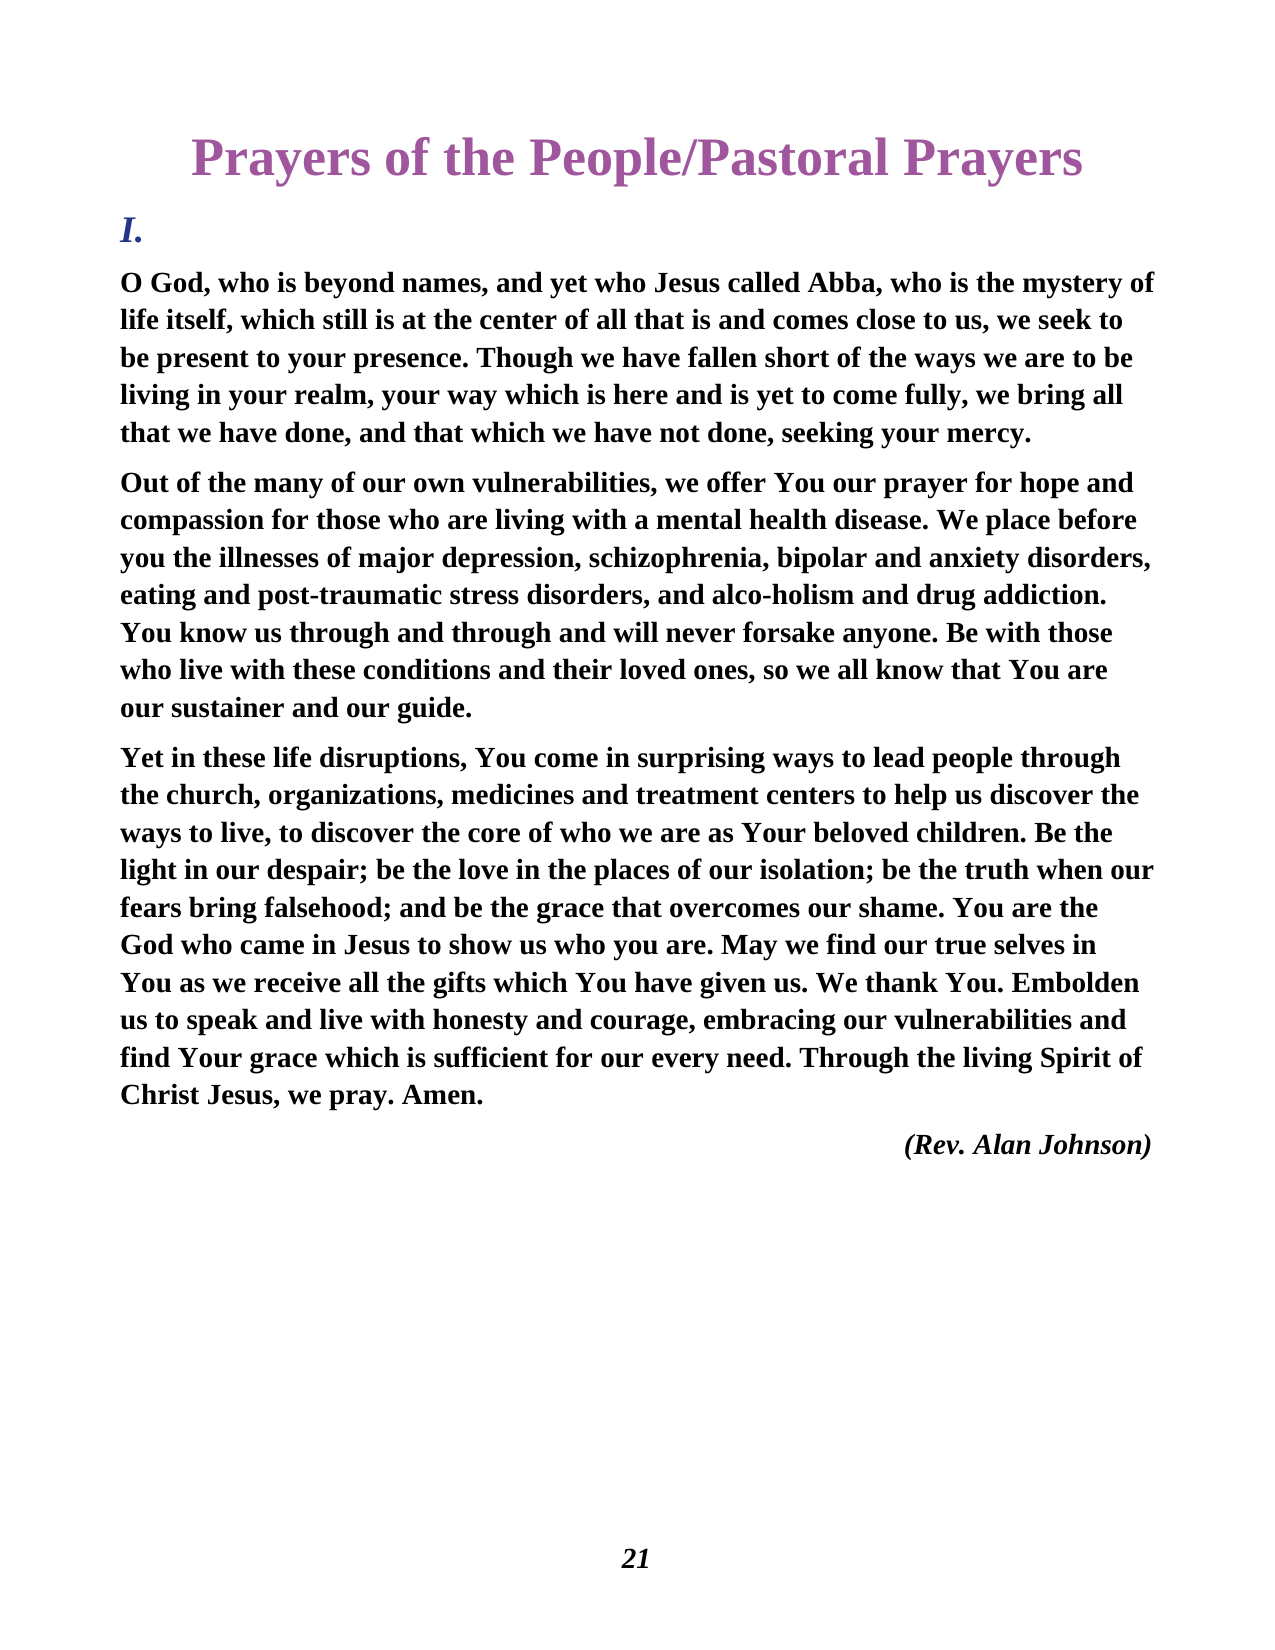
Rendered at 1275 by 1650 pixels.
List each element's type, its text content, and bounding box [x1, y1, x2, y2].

title I. [120, 212, 1155, 250]
text O God, who is beyond names, and yet who Jesus called Abba, who is the mystery of life itself, which still is at the center of all that is and comes close to us, we seek to be present to your presence. Though we have fallen short of the ways we are to be living in your realm, your way which is here and is yet to come fully, we bring all that we have done, and that which we have not done, seeking your mercy. [120, 262, 1155, 450]
text Out of the many of our own vulnerabilities, we offer You our prayer for hope and compassion for those who are living with a mental health disease. We place before you the illnesses of major depression, schizophrenia, bipolar and anxiety disorders, eating and post-traumatic stress disorders, and alco-holism and drug addiction. You know us through and through and will never forsake anyone. Be with those who live with these conditions and their loved ones, so we all know that You are our sustainer and our guide. [120, 462, 1155, 725]
list (Rev. Alan Johnson) [120, 1125, 1155, 1162]
subtitle Prayers of the People/Pastoral Prayers [120, 125, 1155, 187]
text Yet in these life disruptions, You come in surprising ways to lead people through the church, organizations, medicines and treatment centers to help us discover the ways to live, to discover the core of who we are as Your beloved children. Be the light in our despair; be the love in the places of our isolation; be the truth when our fears bring falsehood; and be the grace that overcomes our shame. You are the God who came in Jesus to show us who you are. May we find our true selves in You as we receive all the gifts which You have given us. We thank You. Embolden us to speak and live with honesty and courage, embracing our vulnerabilities and find Your grace which is sufficient for our every need. Through the living Spirit of Christ Jesus, we pray. Amen. [120, 737, 1155, 1112]
